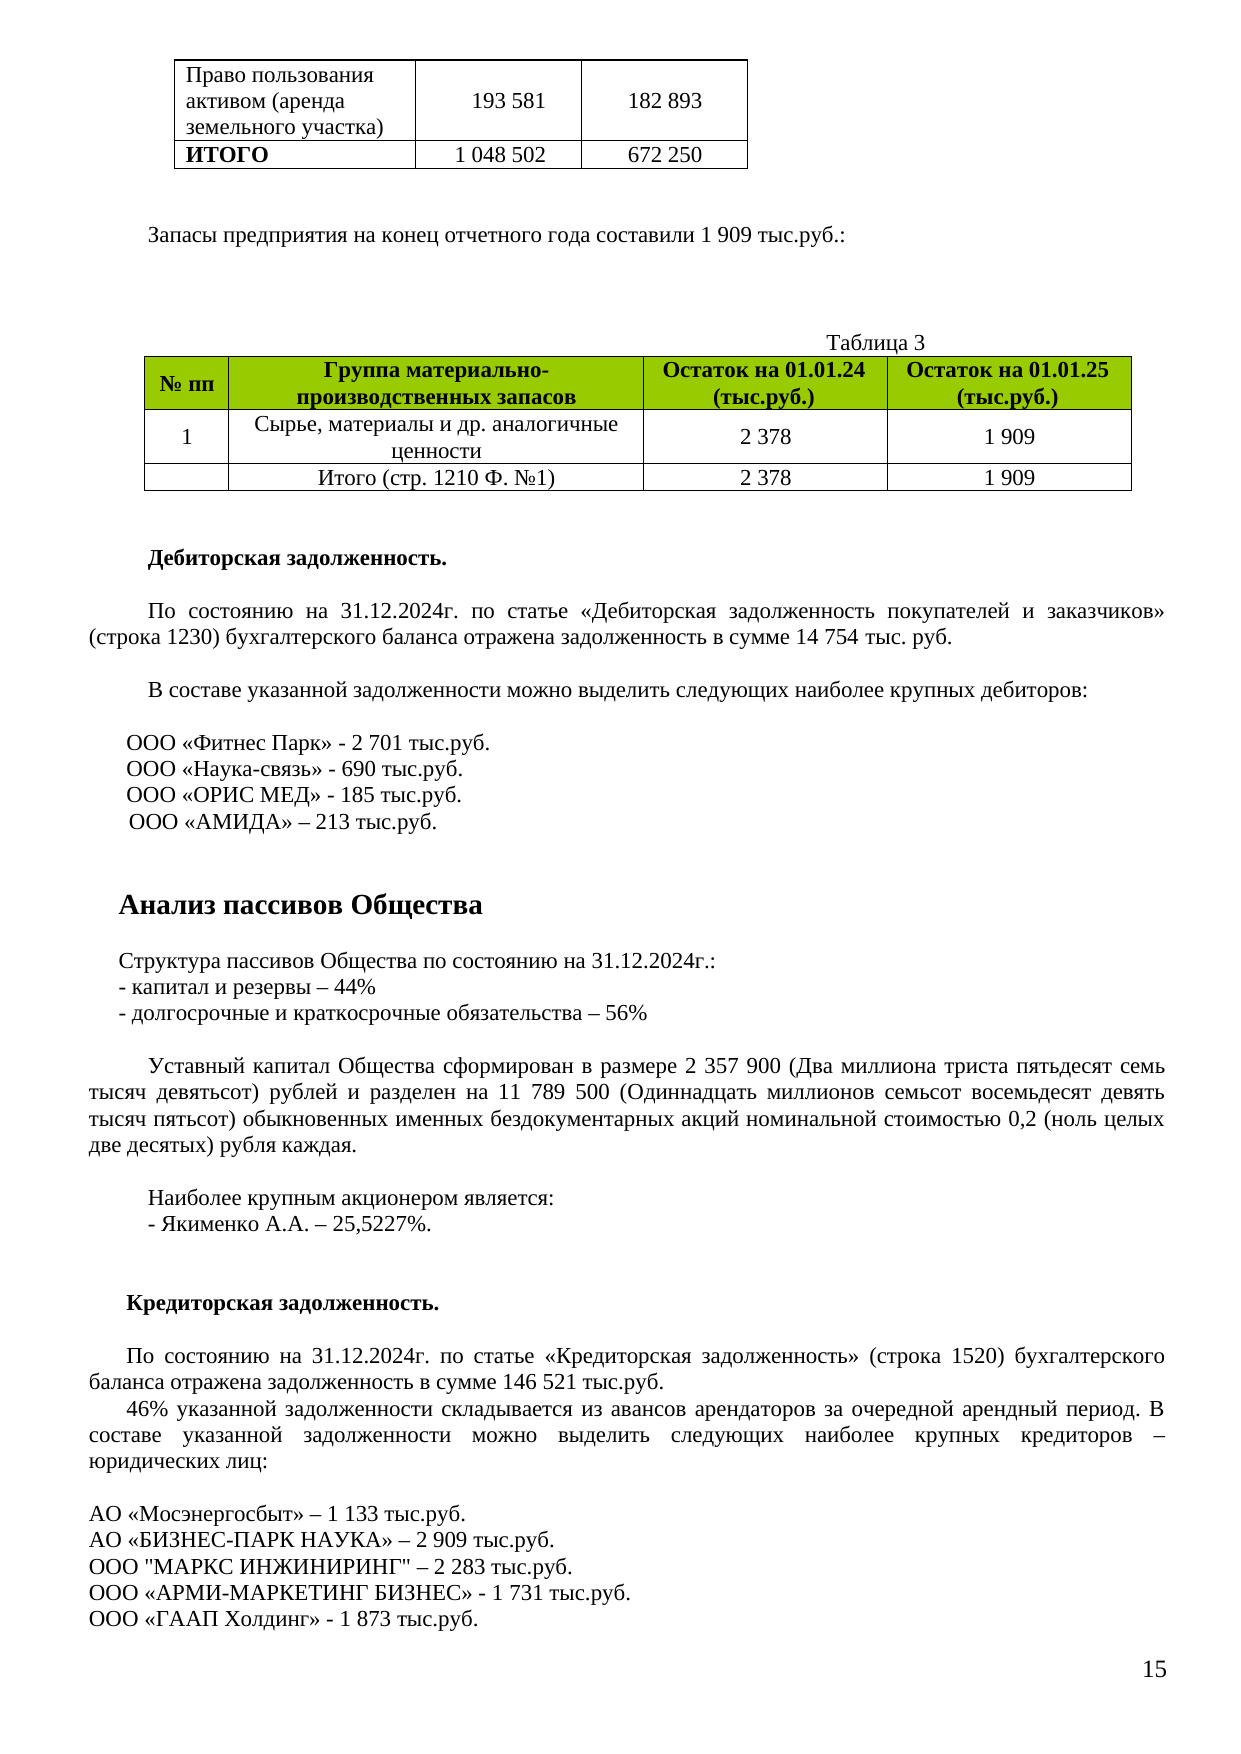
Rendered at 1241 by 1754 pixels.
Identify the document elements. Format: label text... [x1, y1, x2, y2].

table_cell ИТОГО [175, 141, 415, 168]
text ООО «Фитнес Парк» - 2 701 тыс.руб. [89, 729, 1167, 755]
table_header № пп [145, 357, 228, 409]
table_cell 2 378 [644, 464, 887, 490]
text ООО «АМИДА» – 213 тыс.руб. [89, 808, 1167, 834]
text По состоянию на 31.12.2024г. по статье «Кредиторская задолженность» (строка 1520) бухгалтерского баланса отражена задолженность в сумме 146 521 тыс.руб. [89, 1342, 1167, 1395]
table_cell 1 [145, 410, 228, 463]
text АО «БИЗНЕС-ПАРК НАУКА» – 2 909 тыс.руб. [89, 1526, 1167, 1553]
table_cell 1 048 502 [416, 141, 581, 168]
text ООО "МАРКС ИНЖИНИРИНГ" – 2 283 тыс.руб. [89, 1553, 1167, 1579]
text ООО «ОРИС МЕД» - 185 тыс.руб. [89, 781, 1167, 808]
text Уставный капитал Общества сформирован в размере 2 357 900 (Два миллиона триста пятьдесят семь тысяч девятьсот) рублей и разделен на 11 789 500 (Одиннадцать миллионов семьсот восемьдесят девять тысяч пятьсот) обыкновенных именных бездокументарных акций номинальной стоимостью 0,2 (ноль целых две десятых) рубля каждая. [89, 1052, 1167, 1157]
table_cell Сырье, материалы и др. аналогичные ценности [229, 410, 643, 463]
table_cell 193 581 [416, 61, 581, 140]
text Запасы предприятия на конец отчетного года составили 1 909 тыс.руб.: [89, 221, 1167, 248]
text Кредиторская задолженность. [89, 1289, 1167, 1316]
table_header Группа материально-производственных запасов [229, 357, 643, 409]
text - Якименко А.А. – 25,5227%. [89, 1210, 1167, 1237]
text ООО «ГААП Холдинг» - 1 873 тыс.руб. [89, 1606, 1167, 1632]
text ООО «АРМИ-МАРКЕТИНГ БИЗНЕС» - 1 731 тыс.руб. [89, 1579, 1167, 1606]
table_header Остаток на 01.01.25 (тыс.руб.) [888, 357, 1131, 409]
text - долгосрочные и краткосрочные обязательства – 56% [89, 999, 1167, 1026]
text Наиболее крупным акционером является: [89, 1184, 1167, 1210]
text Таблица 3 [752, 329, 1167, 356]
table_cell Итого (стр. 1210 Ф. №1) [229, 464, 643, 490]
table_cell 672 250 [582, 141, 747, 168]
text ООО «Наука-связь» - 690 тыс.руб. [89, 755, 1167, 781]
table_header Остаток на 01.01.24 (тыс.руб.) [644, 357, 887, 409]
text Дебиторская задолженность. [89, 544, 1167, 571]
text По состоянию на 31.12.2024г. по статье «Дебиторская задолженность покупателей и заказчиков» (строка 1230) бухгалтерского баланса отражена задолженность в сумме 14 754 тыс. руб. [89, 597, 1167, 649]
table_cell Право пользования активом (аренда земельного участка) [175, 61, 415, 140]
table_cell [145, 464, 228, 490]
text АО «Мосэнергосбыт» – 1 133 тыс.руб. [89, 1500, 1167, 1526]
text В составе указанной задолженности можно выделить следующих наиболее крупных дебиторов: [89, 676, 1167, 702]
text - капитал и резервы – 44% [89, 973, 1167, 999]
text 46% указанной задолженности складывается из авансов арендаторов за очередной арендный период. В составе указанной задолженности можно выделить следующих наиболее крупных кредиторов – юридических лиц: [89, 1395, 1167, 1474]
table_cell 1 909 [888, 410, 1131, 463]
text Анализ пассивов Общества [89, 887, 1167, 920]
table_cell 182 893 [582, 61, 747, 140]
text Структура пассивов Общества по состоянию на 31.12.2024г.: [89, 947, 1167, 973]
table_cell 2 378 [644, 410, 887, 463]
table_cell 1 909 [888, 464, 1131, 490]
